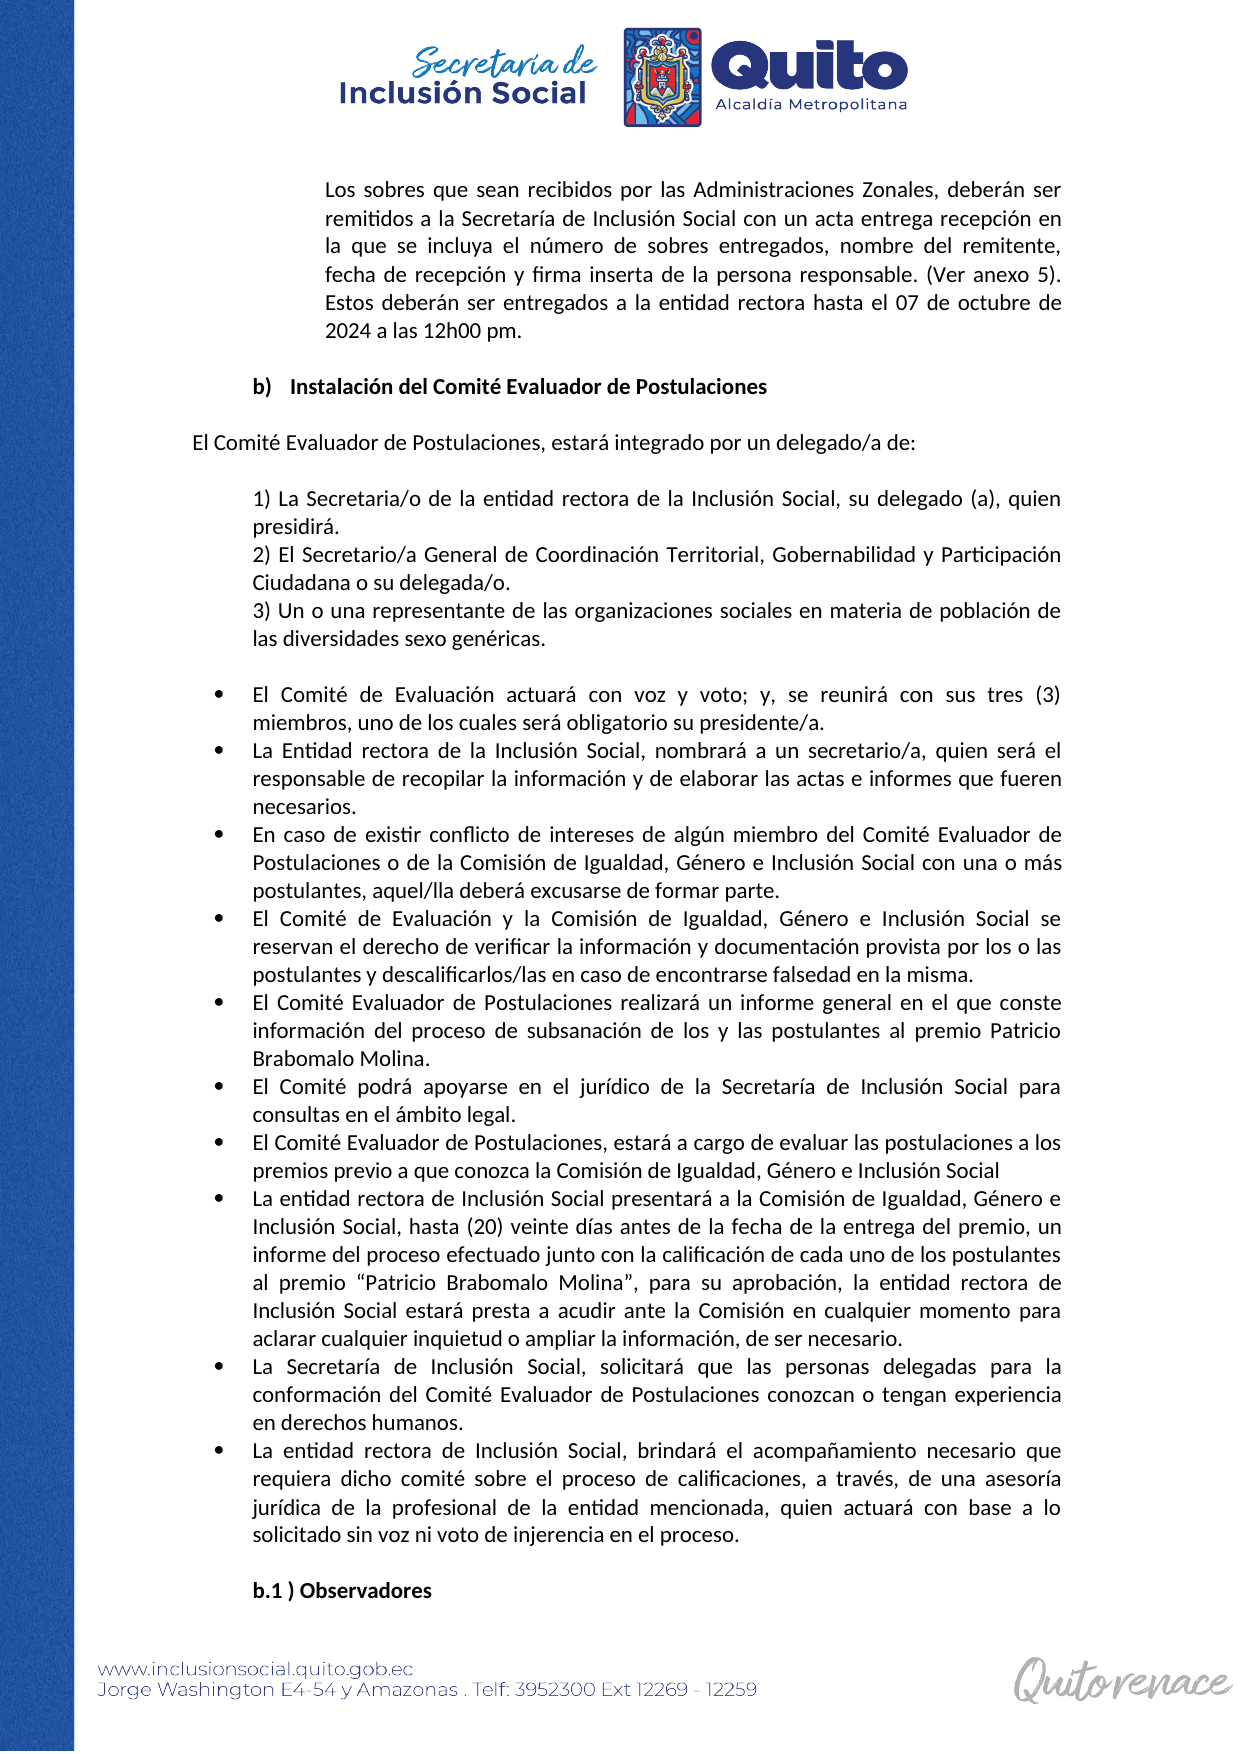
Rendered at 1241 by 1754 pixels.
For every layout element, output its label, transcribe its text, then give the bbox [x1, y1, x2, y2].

list El Comité Evaluador de Postulaciones, estará a cargo de evaluar las postulaciones a los premios previo a que conozca la Comisión de Igualdad, Género e Inclusión Social [215, 1128, 1063, 1184]
list El Comité de Evaluación y la Comisión de Igualdad, Género e Inclusión Social se reservan el derecho de verificar la información y documentación provista por los o las postulantes y descalificarlos/las en caso de encontrarse falsedad en la misma. [215, 904, 1063, 988]
text b.1 ) Observadores [252, 1577, 1063, 1605]
list El Comité Evaluador de Postulaciones realizará un informe general en el que conste información del proceso de subsanación de los y las postulantes al premio Patricio Brabomalo Molina. [215, 988, 1063, 1072]
list La entidad rectora de Inclusión Social presentará a la Comisión de Igualdad, Género e Inclusión Social, hasta (20) veinte días antes de la fecha de la entrega del premio, un informe del proceso efectuado junto con la calificación de cada uno de los postulantes al premio “Patricio Brabomalo Molina”, para su aprobación, la entidad rectora de Inclusión Social estará presta a acudir ante la Comisión en cualquier momento para aclarar cualquier inquietud o ampliar la información, de ser necesario. [215, 1184, 1063, 1352]
text Los sobres que sean recibidos por las Administraciones Zonales, deberán ser remitidos a la Secretaría de Inclusión Social con un acta entrega recepción en la que se incluya el número de sobres entregados, nombre del remitente, fecha de recepción y firma inserta de la persona responsable. (Ver anexo 5). Estos deberán ser entregados a la entidad rectora hasta el 07 de octubre de 2024 a las 12h00 pm. [325, 176, 1063, 344]
list En caso de existir conflicto de intereses de algún miembro del Comité Evaluador de Postulaciones o de la Comisión de Igualdad, Género e Inclusión Social con una o más postulantes, aquel/lla deberá excusarse de formar parte. [215, 820, 1063, 904]
list La Entidad rectora de la Inclusión Social, nombrará a un secretario/a, quien será el responsable de recopilar la información y de elaborar las actas e informes que fueren necesarios. [215, 736, 1063, 820]
list Instalación del Comité Evaluador de Postulaciones [252, 372, 1063, 400]
list La Secretaría de Inclusión Social, solicitará que las personas delegadas para la conformación del Comité Evaluador de Postulaciones conozcan o tengan experiencia en derechos humanos. [215, 1352, 1063, 1437]
list El Comité podrá apoyarse en el jurídico de la Secretaría de Inclusión Social para consultas en el ámbito legal. [215, 1072, 1063, 1128]
list El Comité de Evaluación actuará con voz y voto; y, se reunirá con sus tres (3) miembros, uno de los cuales será obligatorio su presidente/a. [215, 680, 1063, 736]
picture [0, 0, 1233, 1751]
list El Comité Evaluador de Postulaciones, estará integrado por un delegado/a de: [192, 428, 1063, 456]
list 1) La Secretaria/o de la entidad rectora de la Inclusión Social, su delegado (a), quien presidirá. [252, 484, 1063, 540]
list La entidad rectora de Inclusión Social, brindará el acompañamiento necesario que requiera dicho comité sobre el proceso de calificaciones, a través, de una asesoría jurídica de la profesional de la entidad mencionada, quien actuará con base a lo solicitado sin voz ni voto de injerencia en el proceso. [215, 1437, 1063, 1549]
list 2) El Secretario/a General de Coordinación Territorial, Gobernabilidad y Participación Ciudadana o su delegada/o. [252, 540, 1063, 596]
list 3) Un o una representante de las organizaciones sociales en materia de población de las diversidades sexo genéricas. [252, 596, 1063, 652]
